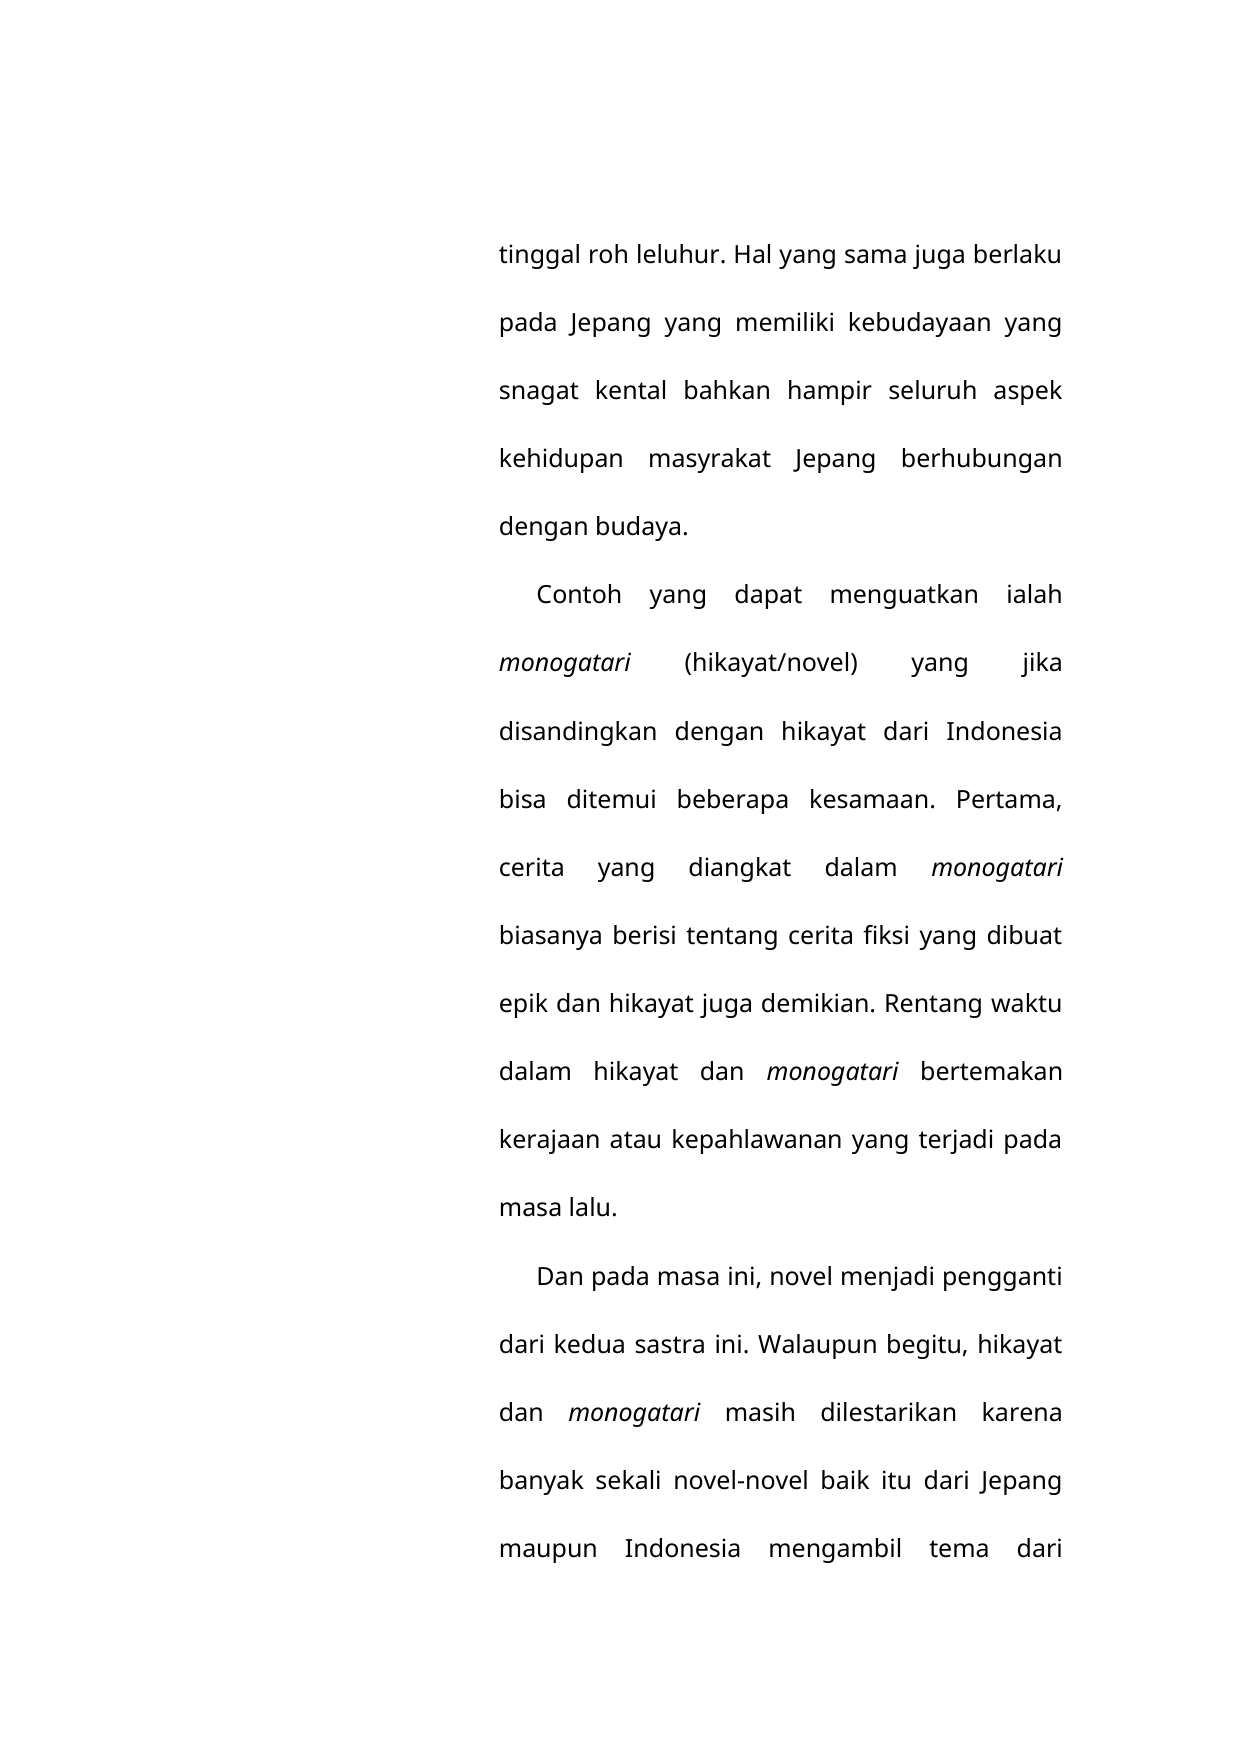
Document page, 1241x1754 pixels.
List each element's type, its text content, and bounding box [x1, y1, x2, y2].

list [499, 236, 1063, 543]
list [499, 1258, 1063, 1565]
list Contoh yang dapat menguatkan ialah monogatari (hikayat/novel) yang jika disandingkan dengan hikayat dari Indonesia bisa ditemui beberapa kesamaan. Pertama, cerita yang diangkat dalam monogatari biasanya berisi tentang cerita fiksi yang dibuat epik dan hikayat juga demikian. Rentang waktu dalam hikayat dan monogatari bertemakan kerajaan atau kepahlawanan yang terjadi pada masa lalu. [499, 577, 1063, 1224]
